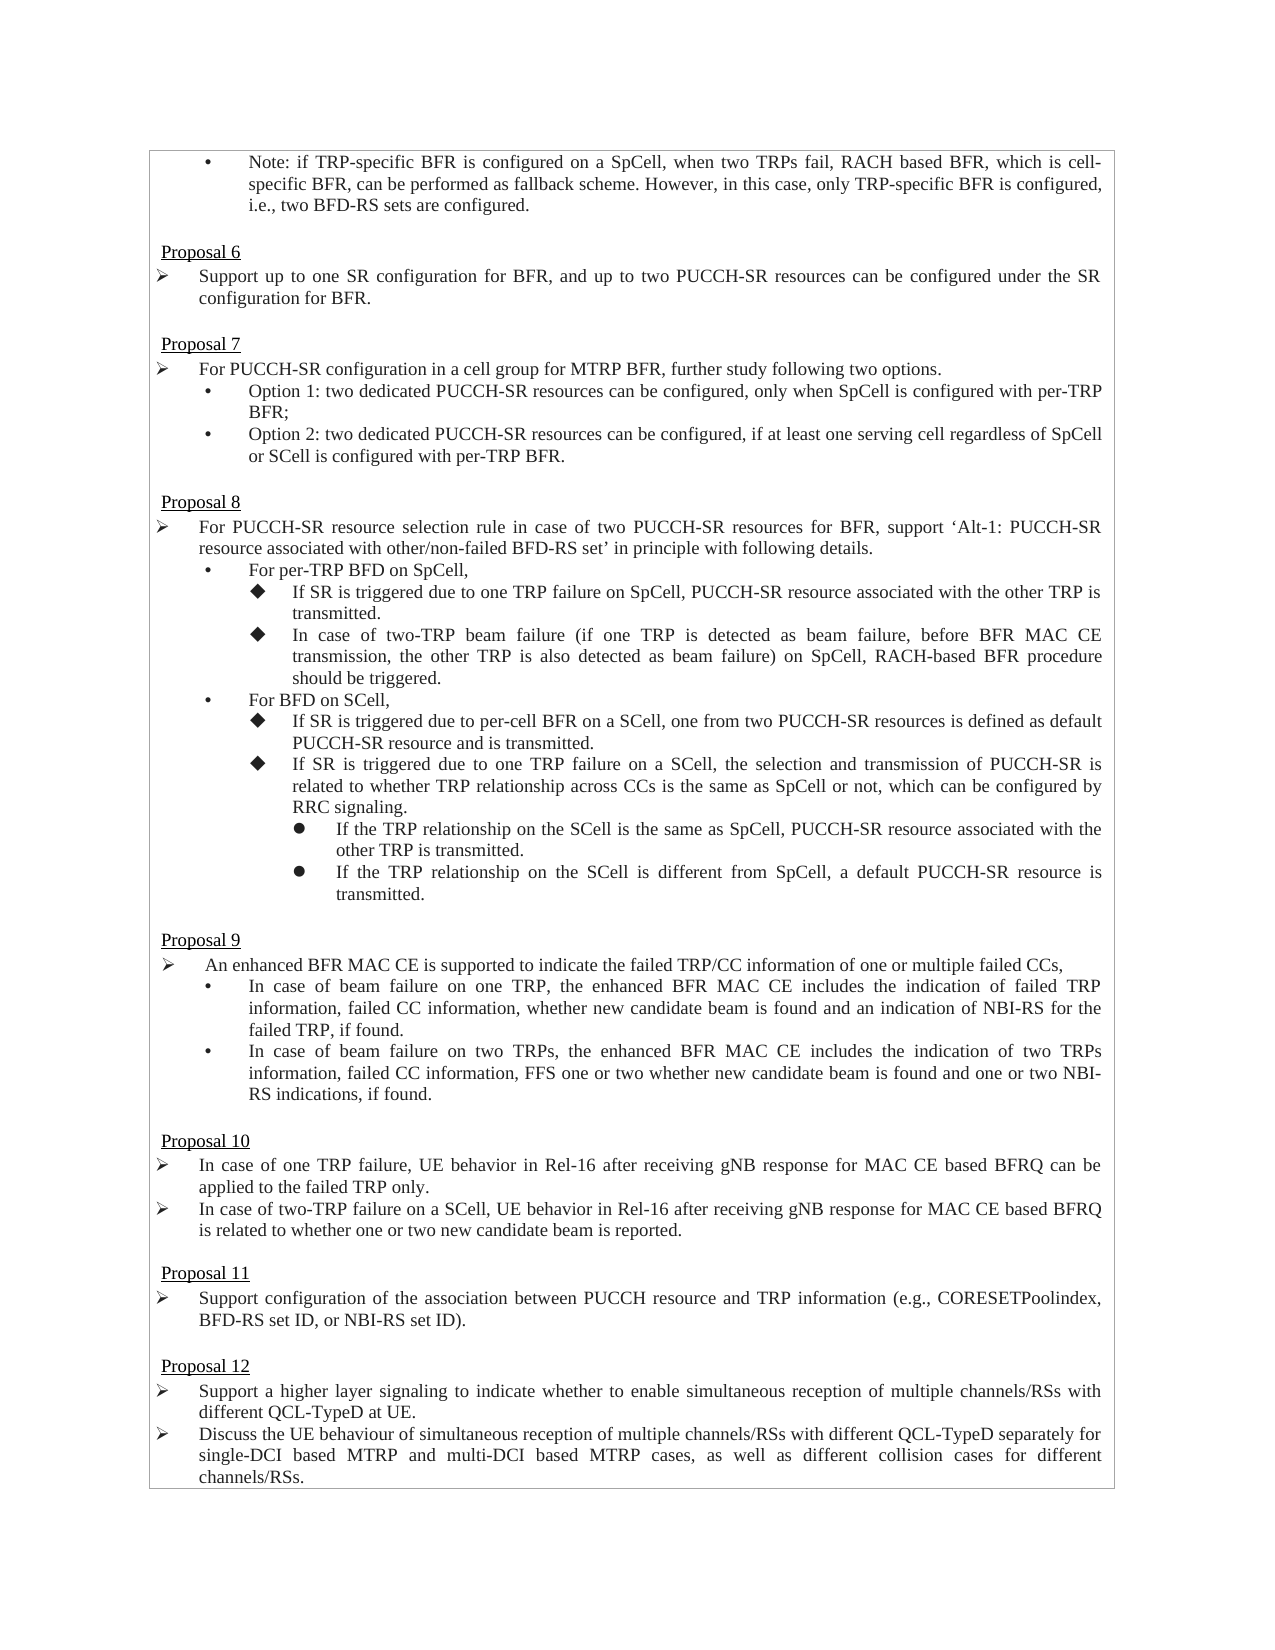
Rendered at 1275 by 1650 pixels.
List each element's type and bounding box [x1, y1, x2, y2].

table_cell [150, 151, 1114, 1487]
